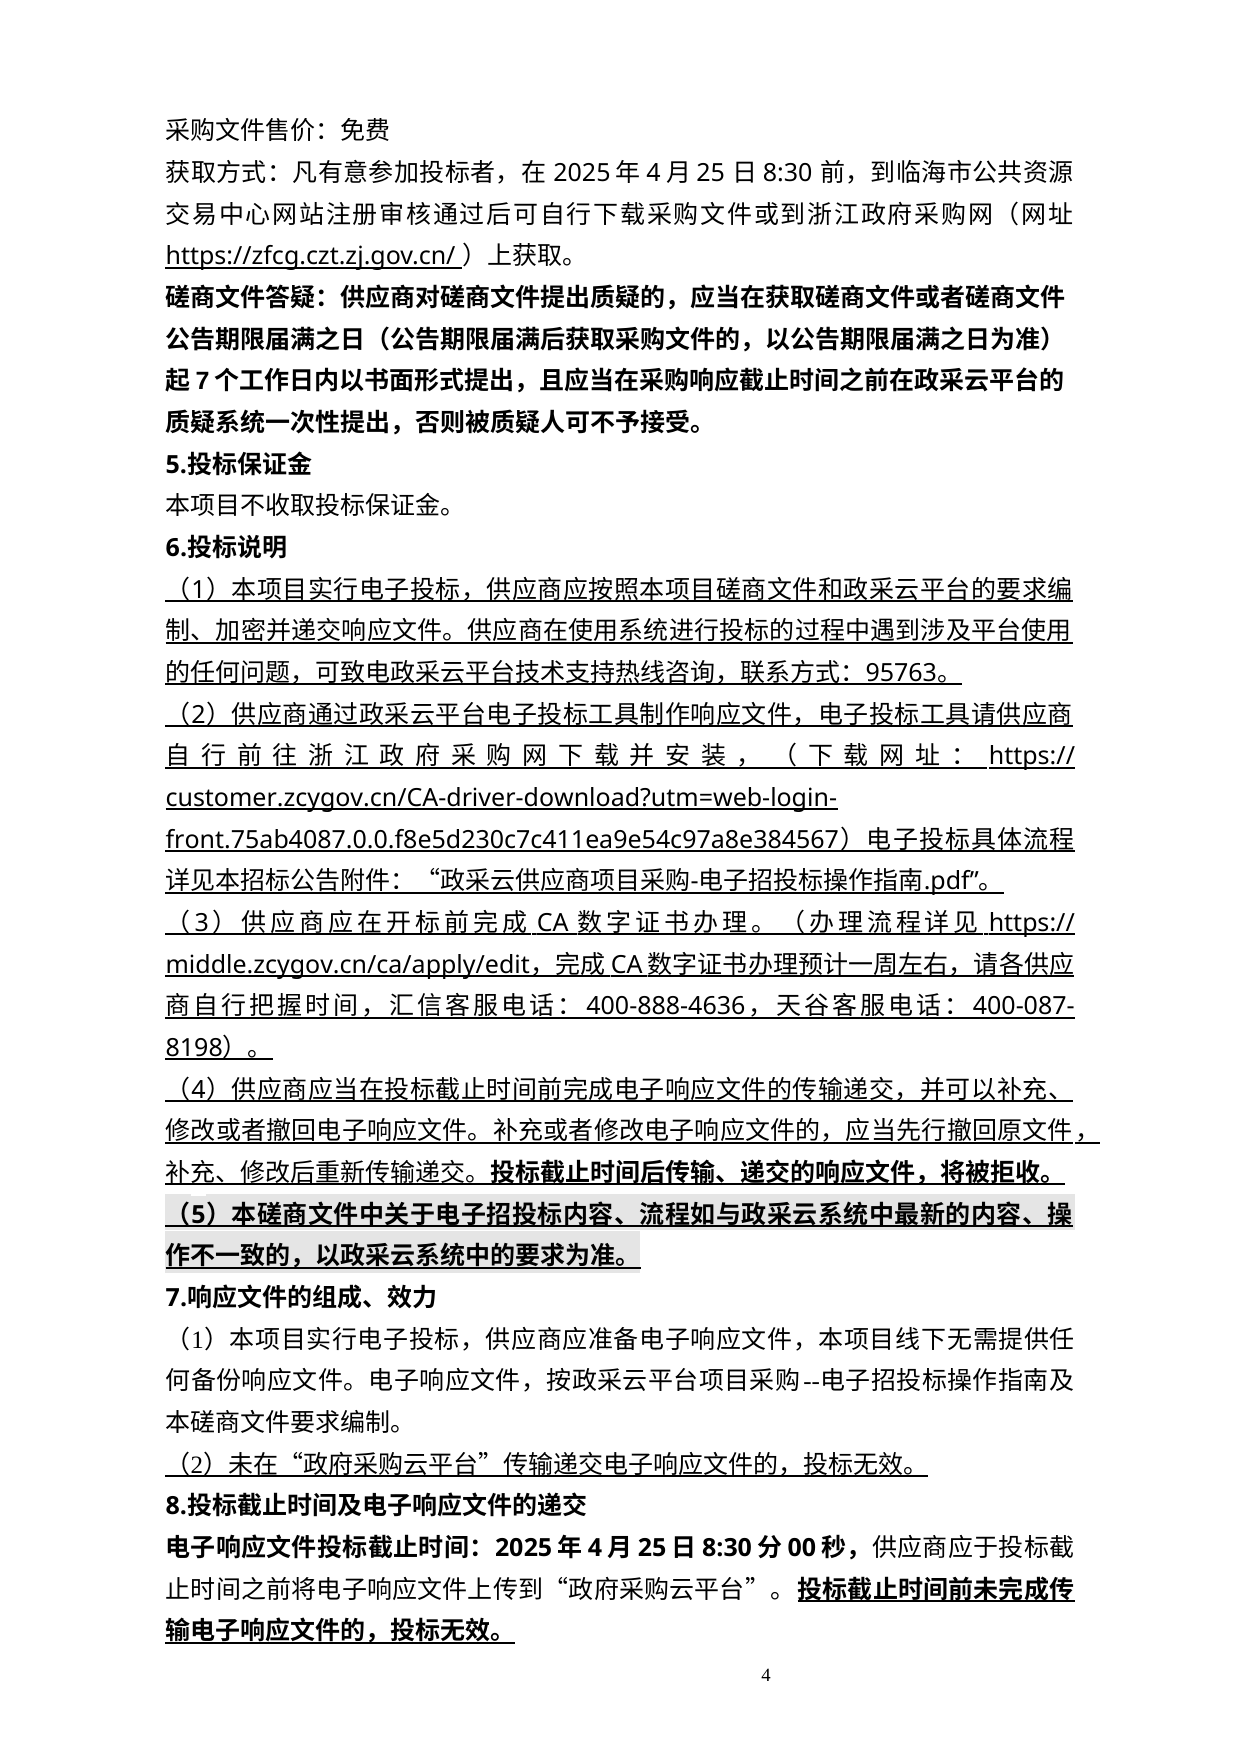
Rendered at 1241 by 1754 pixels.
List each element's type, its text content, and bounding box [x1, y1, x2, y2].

text （2）未在“政府采购云平台”传输递交电子响应文件的，投标无效。 [165, 1440, 1075, 1481]
text 6.投标说明 [165, 523, 1075, 565]
text 7.响应文件的组成、效力 [165, 1273, 1075, 1315]
text 本项目不收取投标保证金。 [165, 481, 1075, 523]
text 5.投标保证金 [165, 440, 1075, 481]
text 获取方式：凡有意参加投标者，在2025年4月25 日8:30 前，到临海市公共资源交易中心网站注册审核通过后可自行下载采购文件或到浙江政府采购网（网址 https://zfcg.czt.zj.gov.cn/ ）上获取。 [165, 148, 1075, 273]
text （3）供应商应在开标前完成CA数字证书办理。（办理流程详见https://middle.zcygov.cn/ca/apply/edit，完成CA数字证书办理预计一周左右，请各供应商自行把握时间，汇信客服电话：400-888-4636，天谷客服电话：400-087-8198）。 [165, 898, 1075, 933]
text （2）供应商通过政采云平台电子投标工具制作响应文件，电子投标工具请供应商自行前往浙江政府采购网下载并安装，（下载网址：https://customer.zcygov.cn/CA-driver-download?utm=web-login-front.75ab4087.0.0.f8e5d230c7c411ea9e54c97a8e384567）电子投标具体流程详见本招标公告附件：“政采云供应商项目采购-电子招投标操作指南.pdf”。 [165, 690, 1075, 850]
text （2）供应商通过政采云平台电子投标工具制作响应文件，电子投标工具请供应商自行前往浙江政府采购网下载并安装，（下载网址：https://customer.zcygov.cn/CA-driver-download?utm=web-login-front.75ab4087.0.0.f8e5d230c7c411ea9e54c97a8e384567）电子投标具体流程详见本招标公告附件：“政采云供应商项目采购-电子招投标操作指南.pdf”。 [165, 852, 1075, 898]
text （1）本项目实行电子投标，供应商应准备电子响应文件，本项目线下无需提供任何备份响应文件。电子响应文件，按政采云平台项目采购--电子招投标操作指南及本磋商文件要求编制。 [165, 1315, 1075, 1440]
text 采购文件售价：免费 [165, 106, 1075, 148]
text （3）供应商应在开标前完成CA数字证书办理。（办理流程详见https://middle.zcygov.cn/ca/apply/edit，完成CA数字证书办理预计一周左右，请各供应商自行把握时间，汇信客服电话：400-888-4636，天谷客服电话：400-087-8198）。 [165, 1019, 1075, 1065]
text （5）本磋商文件中关于电子招投标内容、流程如与政采云系统中最新的内容、操作不一致的，以政采云系统中的要求为准。 [165, 1230, 1075, 1273]
text 8.投标截止时间及电子响应文件的递交 [165, 1481, 1075, 1523]
text （3）供应商应在开标前完成CA数字证书办理。（办理流程详见https://middle.zcygov.cn/ca/apply/edit，完成CA数字证书办理预计一周左右，请各供应商自行把握时间，汇信客服电话：400-888-4636，天谷客服电话：400-087-8198）。 [165, 934, 1075, 1017]
text （1）本项目实行电子投标，供应商应按照本项目磋商文件和政采云平台的要求编制、加密并递交响应文件。供应商在使用系统进行投标的过程中遇到涉及平台使用的任何问题，可致电政采云平台技术支持热线咨询，联系方式：95763。 [165, 565, 1075, 690]
text 电子响应文件投标截止时间：2025年4月25日8:30分00秒，供应商应于投标截止时间之前将电子响应文件上传到“政府采购云平台”。投标截止时间前未完成传输电子响应文件的，投标无效。 [165, 1523, 1075, 1648]
text 磋商文件答疑：供应商对磋商文件提出质疑的，应当在获取磋商文件或者磋商文件公告期限届满之日（公告期限届满后获取采购文件的，以公告期限届满之日为准）起7个工作日内以书面形式提出，且应当在采购响应截止时间之前在政采云平台的质疑系统一次性提出，否则被质疑人可不予接受。 [165, 273, 1075, 440]
text （4）供应商应当在投标截止时间前完成电子响应文件的传输递交，并可以补充、修改或者撤回电子响应文件。补充或者修改电子响应文件的，应当先行撤回原文件，补充、修改后重新传输递交。投标截止时间后传输、递交的响应文件，将被拒收。 [165, 1065, 1075, 1190]
